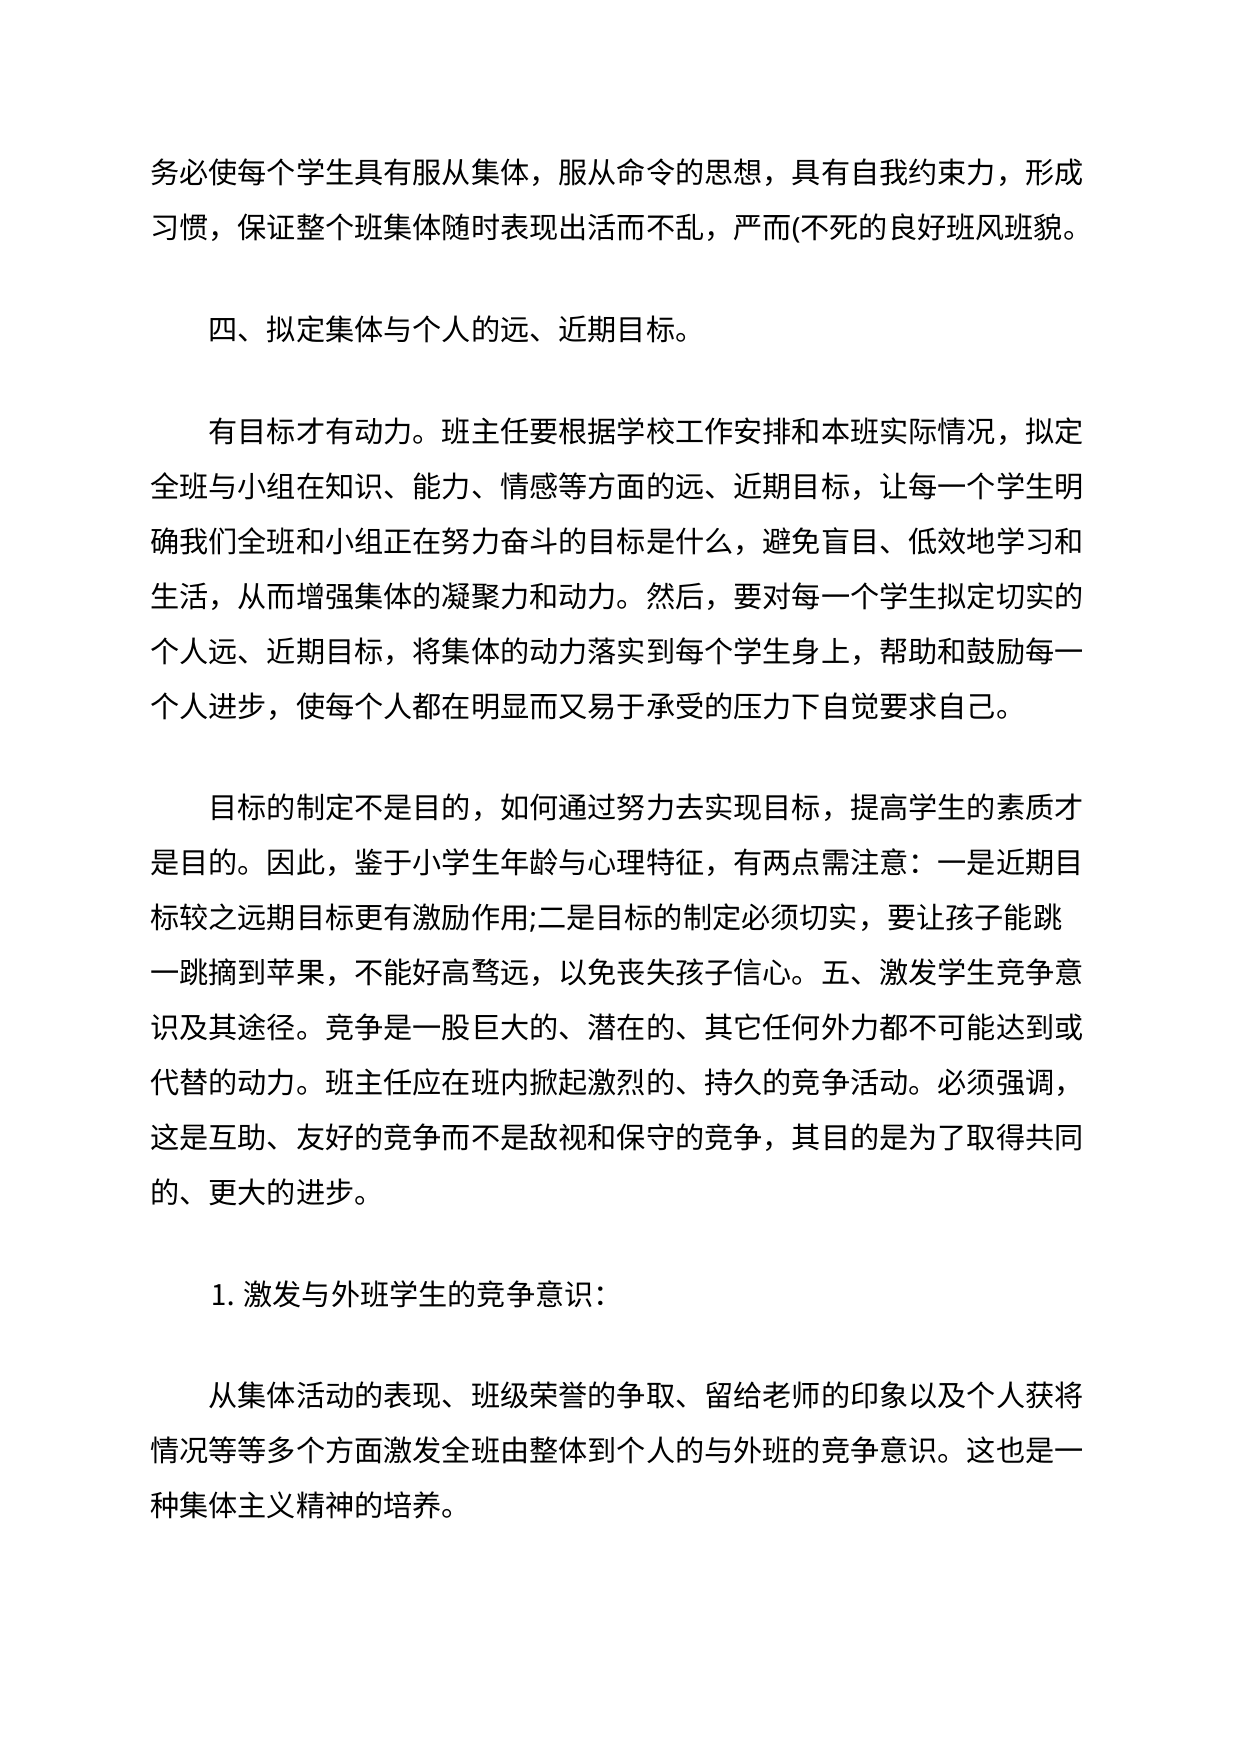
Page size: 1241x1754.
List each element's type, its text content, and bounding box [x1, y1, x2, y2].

text 四、拟定集体与个人的远、近期目标。 [150, 307, 1090, 349]
text 从集体活动的表现、班级荣誉的争取、留给老师的印象以及个人获将情况等等多个方面激发全班由整体到个人的与外班的竞争意识。这也是一种集体主义精神的培养。 [150, 1373, 1090, 1525]
text ⒈激发与外班学生的竞争意识： [150, 1271, 1090, 1313]
text 有目标才有动力。班主任要根据学校工作安排和本班实际情况，拟定全班与小组在知识、能力、情感等方面的远、近期目标，让每一个学生明确我们全班和小组正在努力奋斗的目标是什么，避免盲目、低效地学习和生活，从而增强集体的凝聚力和动力。然后，要对每一个学生拟定切实的个人远、近期目标，将集体的动力落实到每个学生身上，帮助和鼓励每一个人进步，使每个人都在明显而又易于承受的压力下自觉要求自己。 [150, 409, 1090, 725]
text 目标的制定不是目的，如何通过努力去实现目标，提高学生的素质才是目的。因此，鉴于小学生年龄与心理特征，有两点需注意：一是近期目标较之远期目标更有激励作用;二是目标的制定必须切实，要让孩子能跳一跳摘到苹果，不能好高骛远，以免丧失孩子信心。五、激发学生竞争意识及其途径。竞争是一股巨大的、潜在的、其它任何外力都不可能达到或代替的动力。班主任应在班内掀起激烈的、持久的竞争活动。必须强调，这是互助、友好的竞争而不是敌视和保守的竞争，其目的是为了取得共同的、更大的进步。 [150, 785, 1090, 1212]
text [150, 150, 1090, 247]
